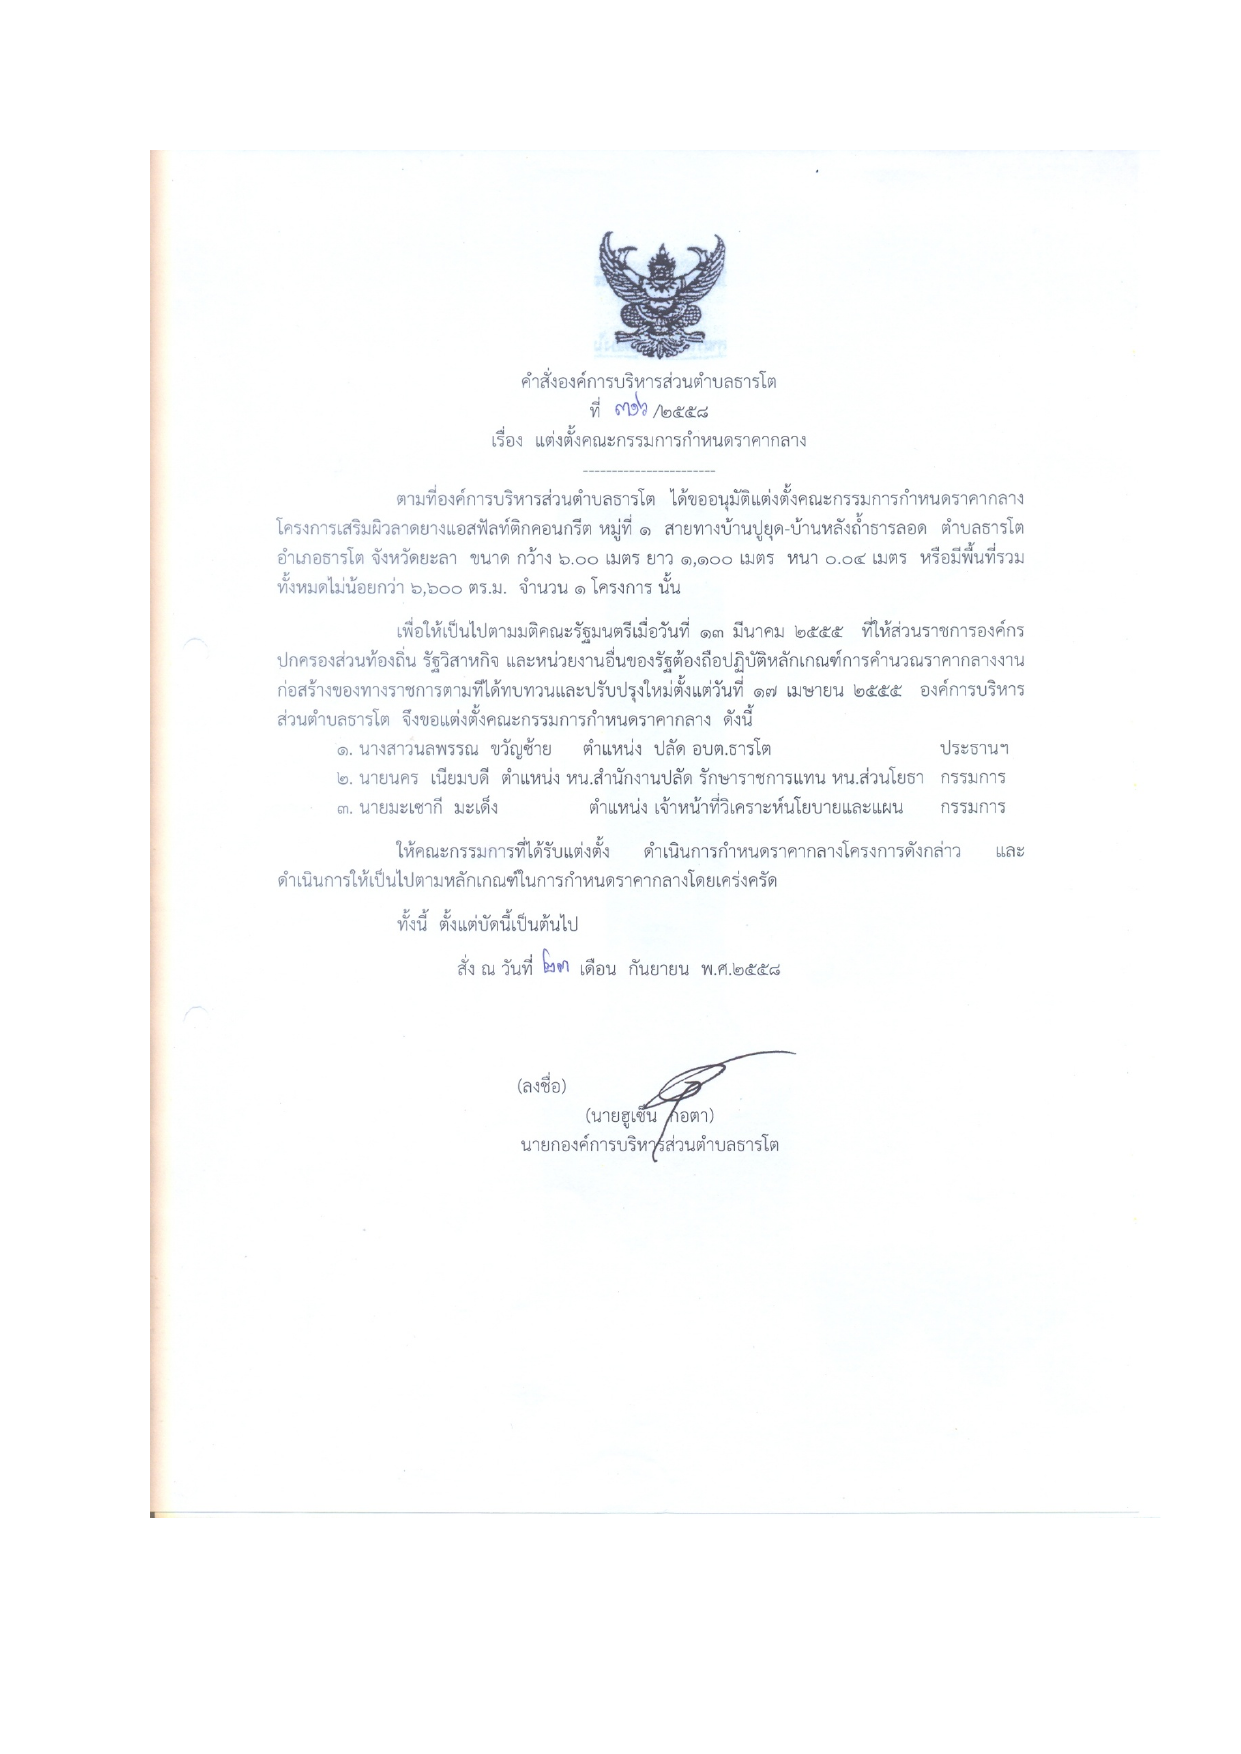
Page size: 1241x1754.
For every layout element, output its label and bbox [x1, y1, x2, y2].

picture [150, 150, 1161, 1518]
